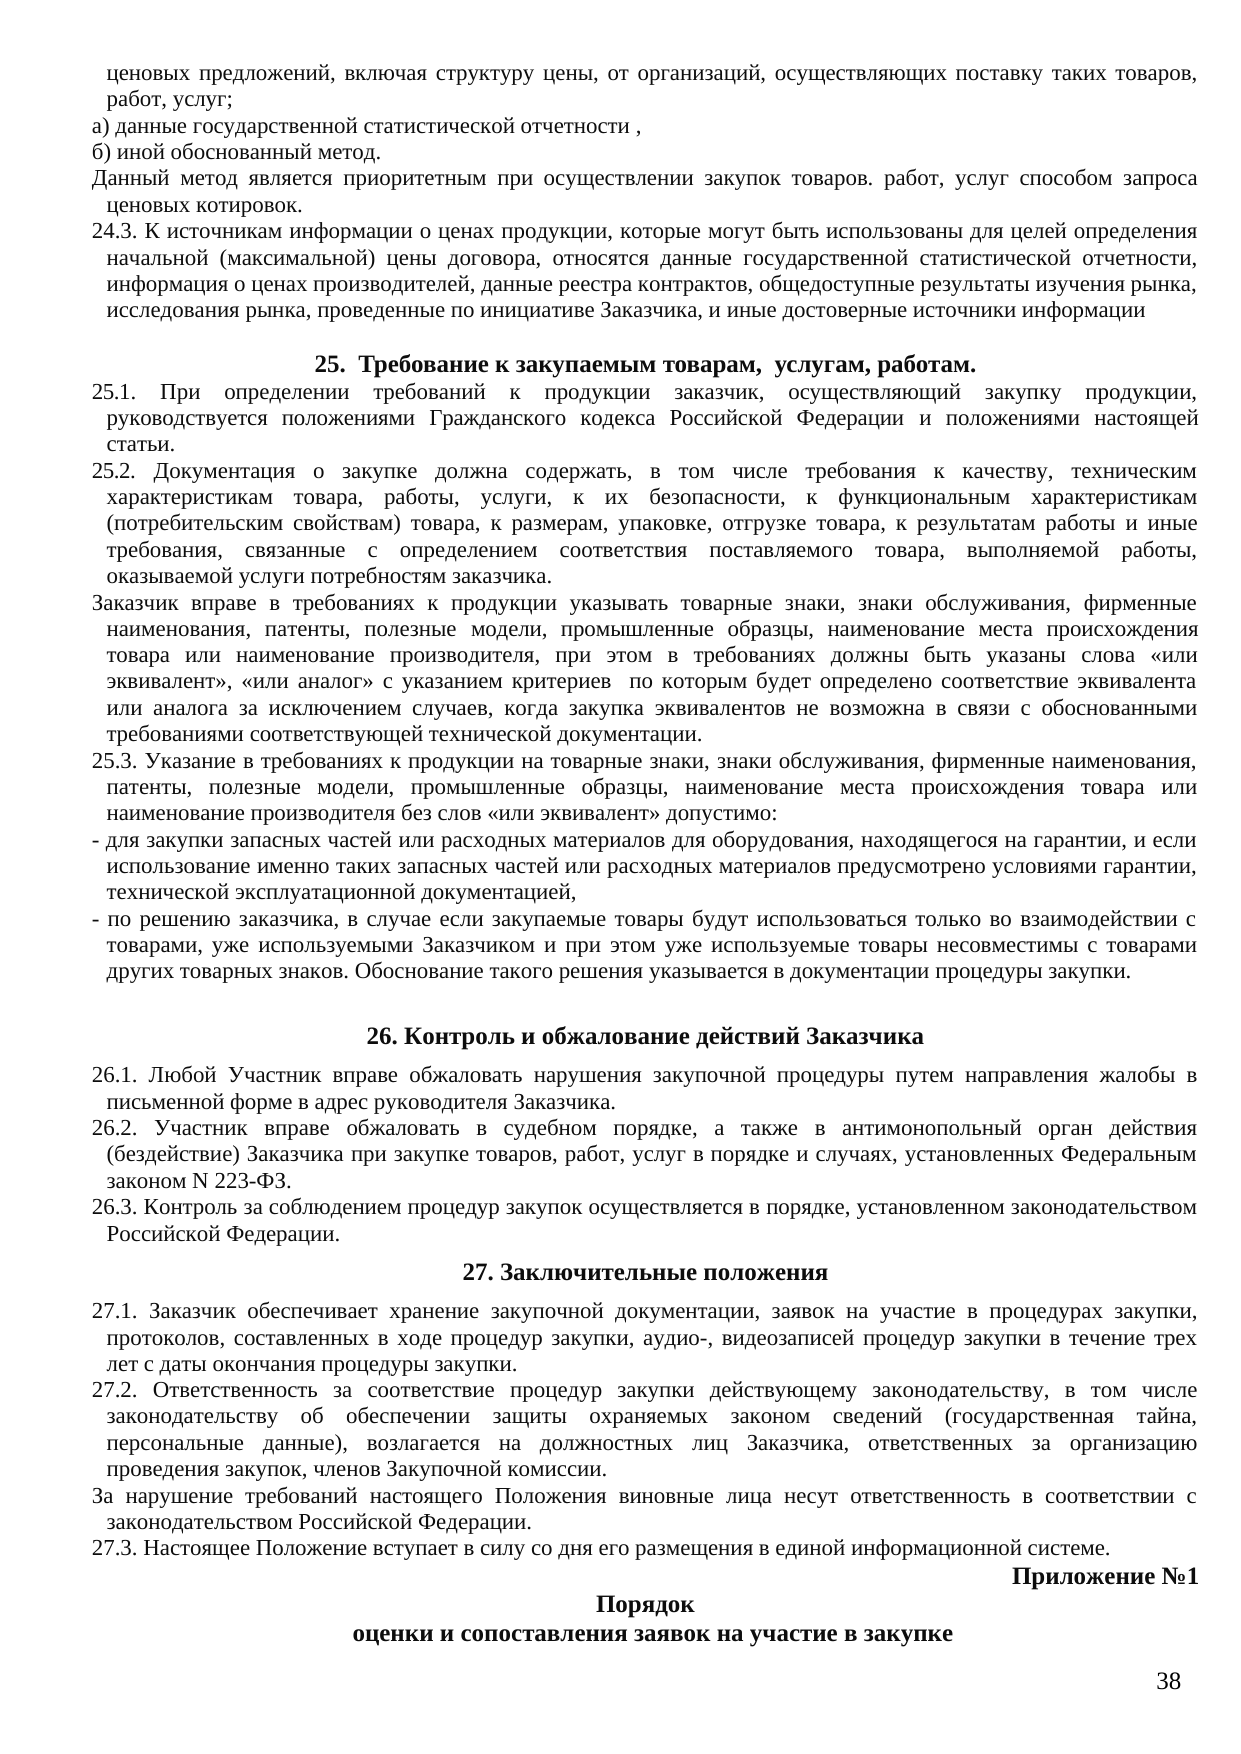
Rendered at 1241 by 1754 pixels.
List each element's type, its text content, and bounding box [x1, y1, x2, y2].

text 26.3. Контроль за соблюдением процедур закупок осуществляется в порядке, установленном законодательством Российской Федерации. [92, 1193, 1199, 1246]
text 27.2. Ответственность за соответствие процедур закупки действующему законодательству, в том числе законодательству об обеспечении защиты охраняемых законом сведений (государственная тайна, персональные данные), возлагается на должностных лиц Заказчика, ответственных за организацию проведения закупок, членов Закупочной комиссии. [92, 1376, 1199, 1482]
text Заказчик вправе в требованиях к продукции указывать товарные знаки, знаки обслуживания, фирменные наименования, патенты, полезные модели, промышленные образцы, наименование места происхождения товара или наименование производителя, при этом в требованиях должны быть указаны слова «или эквивалент», «или аналог» с указанием критериев по которым будет определено соответствие эквивалента или аналога за исключением случаев, когда закупка эквивалентов не возможна в связи с обоснованными требованиями соответствующей технической документации. [92, 588, 1199, 747]
text 25.1. При определении требований к продукции заказчик, осуществляющий закупку продукции, руководствуется положениями Гражданского кодекса Российской Федерации и положениями настоящей статьи. [92, 378, 1199, 457]
text б) иной обоснованный метод. [92, 138, 1199, 164]
text 26.1. Любой Участник вправе обжаловать нарушения закупочной процедуры путем направления жалобы в письменной форме в адрес руководителя Заказчика. [92, 1061, 1199, 1114]
text 25.3. Указание в требованиях к продукции на товарные знаки, знаки обслуживания, фирменные наименования, патенты, полезные модели, промышленные образцы, наименование места происхождения товара или наименование производителя без слов «или эквивалент» допустимо: [92, 747, 1199, 826]
text 25.2. Документация о закупке должна содержать, в том числе требования к качеству, техническим характеристикам товара, работы, услуги, к их безопасности, к функциональным характеристикам (потребительским свойствам) товара, к размерам, упаковке, отгрузке товара, к результатам работы и иные требования, связанные с определением соответствия поставляемого товара, выполняемой работы, оказываемой услуги потребностям заказчика. [92, 457, 1199, 588]
text 27. Заключительные положения [92, 1257, 1199, 1286]
text - по решению заказчика, в случае если закупаемые товары будут использоваться только во взаимодействии с товарами, уже используемыми Заказчиком и при этом уже используемые товары несовместимы с товарами других товарных знаков. Обоснование такого решения указывается в документации процедуры закупки. [92, 905, 1199, 984]
text а) данные государственной статистической отчетности , [92, 112, 1199, 138]
subtitle 25. Требование к закупаемым товарам, услугам, работам. [92, 349, 1199, 378]
text За нарушение требований настоящего Положения виновные лица несут ответственность в соответствии с законодательством Российской Федерации. [92, 1482, 1199, 1534]
text 26. Контроль и обжалование действий Заказчика [92, 1021, 1199, 1050]
text 26.2. Участник вправе обжаловать в судебном порядке, а также в антимонопольный орган действия (бездействие) Заказчика при закупке товаров, работ, услуг в порядке и случаях, установленных Федеральным законом N 223-ФЗ. [92, 1114, 1199, 1193]
text Порядок оценки и сопоставления заявок на участие в закупке [92, 1589, 1199, 1647]
text 27.1. Заказчик обеспечивает хранение закупочной документации, заявок на участие в процедурах закупки, протоколов, составленных в ходе процедур закупки, аудио-, видеозаписей процедур закупки в течение трех лет с даты окончания процедуры закупки. [92, 1297, 1199, 1376]
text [92, 59, 1199, 112]
text 24.3. К источникам информации о ценах продукции, которые могут быть использованы для целей определения начальной (максимальной) цены договора, относятся данные государственной статистической отчетности, информация о ценах производителей, данные реестра контрактов, общедоступные результаты изучения рынка, исследования рынка, проведенные по инициативе Заказчика, и иные достоверные источники информации [92, 217, 1199, 323]
text Приложение №1 [92, 1561, 1199, 1589]
text Данный метод является приоритетным при осуществлении закупок товаров. работ, услуг способом запроса ценовых котировок. [92, 164, 1199, 217]
text - для закупки запасных частей или расходных материалов для оборудования, находящегося на гарантии, и если использование именно таких запасных частей или расходных материалов предусмотрено условиями гарантии, технической эксплуатационной документацией, [92, 826, 1199, 905]
text 27.3. Настоящее Положение вступает в силу со дня его размещения в единой информационной системе. [92, 1534, 1199, 1561]
